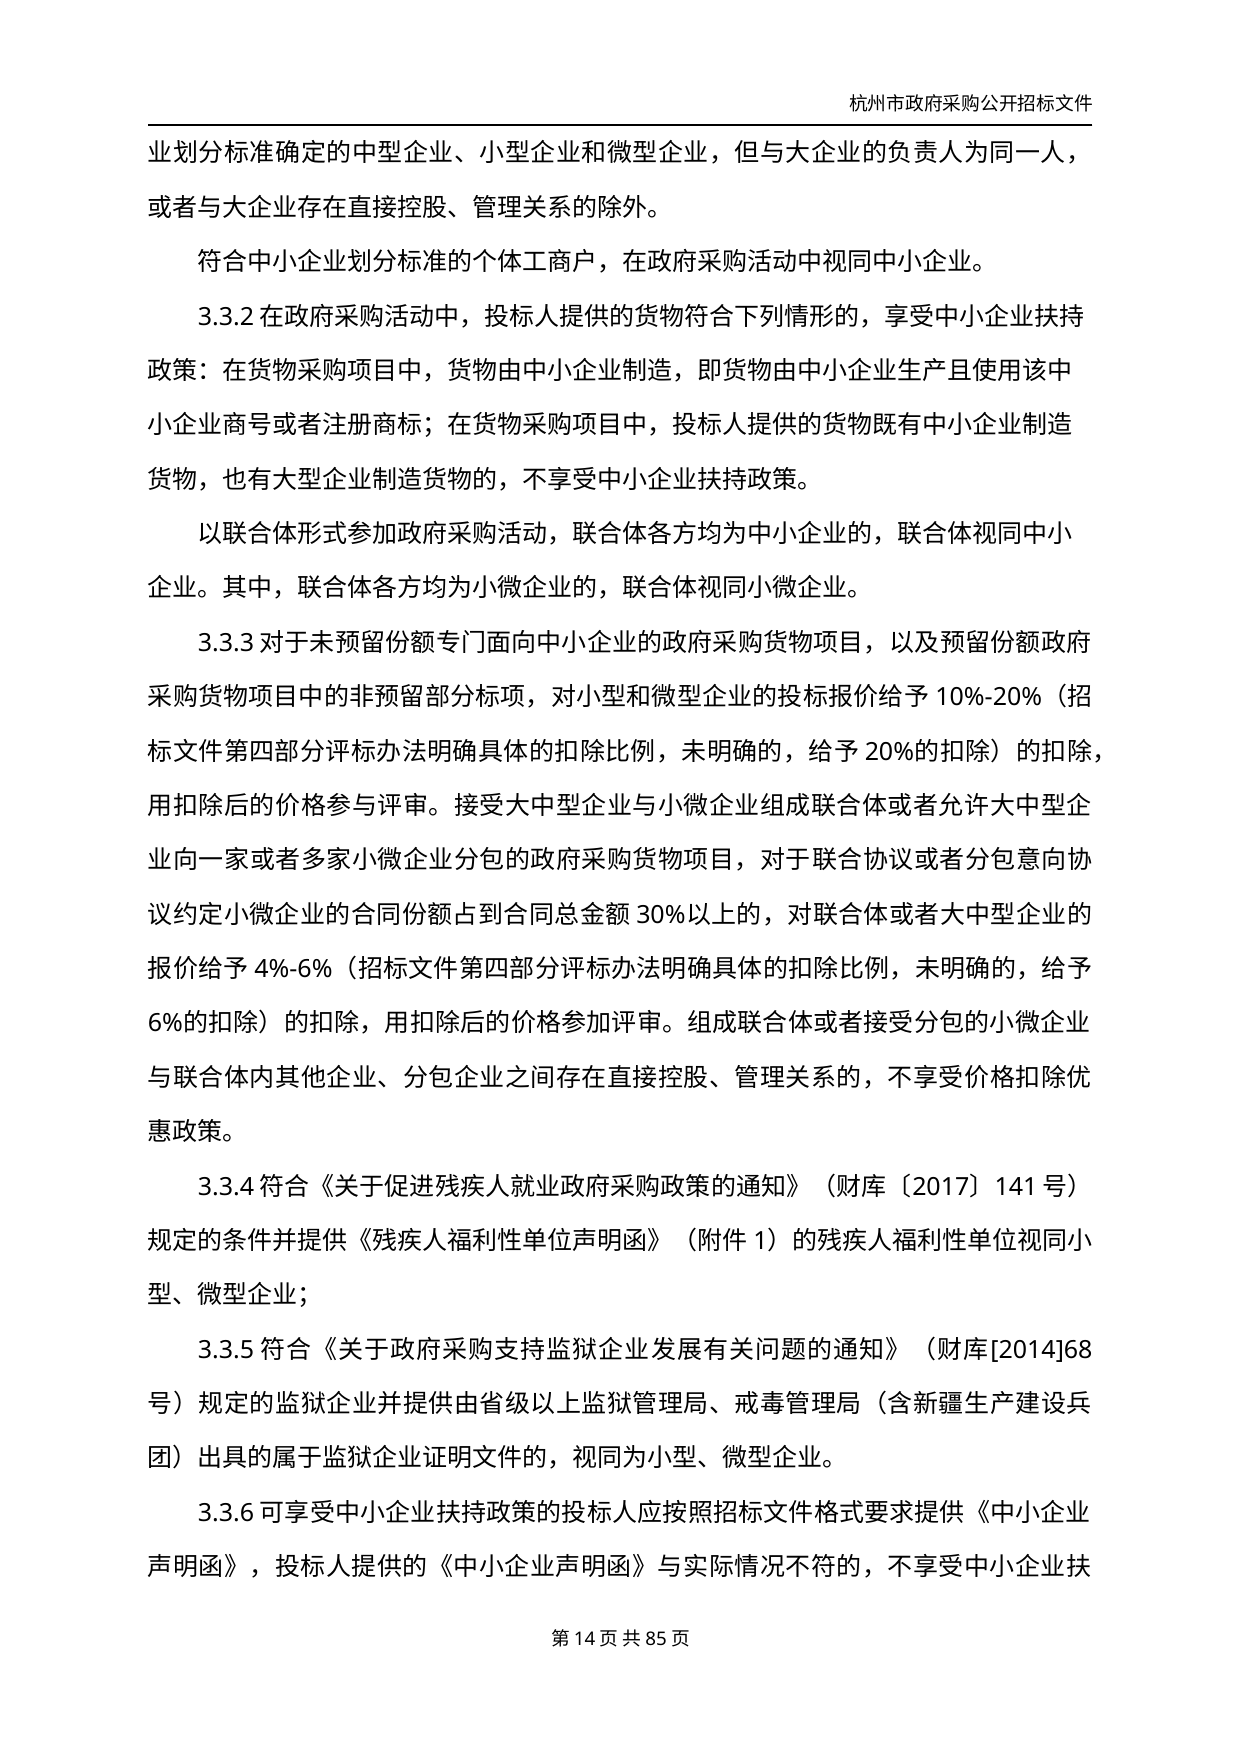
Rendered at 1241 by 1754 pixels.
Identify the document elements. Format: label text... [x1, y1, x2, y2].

text 3.3.3对于未预留份额专门面向中小企业的政府采购货物项目，以及预留份额政府采购货物项目中的非预留部分标项，对小型和微型企业的投标报价给予10%-20%（招标文件第四部分评标办法明确具体的扣除比例，未明确的，给予20%的扣除）的扣除，用扣除后的价格参与评审。接受大中型企业与小微企业组成联合体或者允许大中型企业向一家或者多家小微企业分包的政府采购货物项目，对于联合协议或者分包意向协议约定小微企业的合同份额占到合同总金额30%以上的，对联合体或者大中型企业的报价给予4%-6%（招标文件第四部分评标办法明确具体的扣除比例，未明确的，给予6%的扣除）的扣除，用扣除后的价格参加评审。组成联合体或者接受分包的小微企业与联合体内其他企业、分包企业之间存在直接控股、管理关系的，不享受价格扣除优惠政策。 [148, 622, 1092, 1148]
text 3.3.5符合《关于政府采购支持监狱企业发展有关问题的通知》（财库[2014]68号）规定的监狱企业并提供由省级以上监狱管理局、戒毒管理局（含新疆生产建设兵团）出具的属于监狱企业证明文件的，视同为小型、微型企业。 [148, 1329, 1092, 1474]
text 3.3.2在政府采购活动中，投标人提供的货物符合下列情形的，享受中小企业扶持政策：在货物采购项目中，货物由中小企业制造，即货物由中小企业生产且使用该中小企业商号或者注册商标；在货物采购项目中，投标人提供的货物既有中小企业制造货物，也有大型企业制造货物的，不享受中小企业扶持政策。 [148, 296, 1092, 495]
text 3.3.4符合《关于促进残疾人就业政府采购政策的通知》（财库〔2017〕141号）规定的条件并提供《残疾人福利性单位声明函》（附件1）的残疾人福利性单位视同小型、微型企业； [148, 1166, 1092, 1311]
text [148, 133, 1092, 223]
text 以联合体形式参加政府采购活动，联合体各方均为中小企业的，联合体视同中小企业。其中，联合体各方均为小微企业的，联合体视同小微企业。 [148, 513, 1092, 604]
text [148, 1492, 1092, 1583]
text 符合中小企业划分标准的个体工商户，在政府采购活动中视同中小企业。 [148, 242, 1092, 278]
